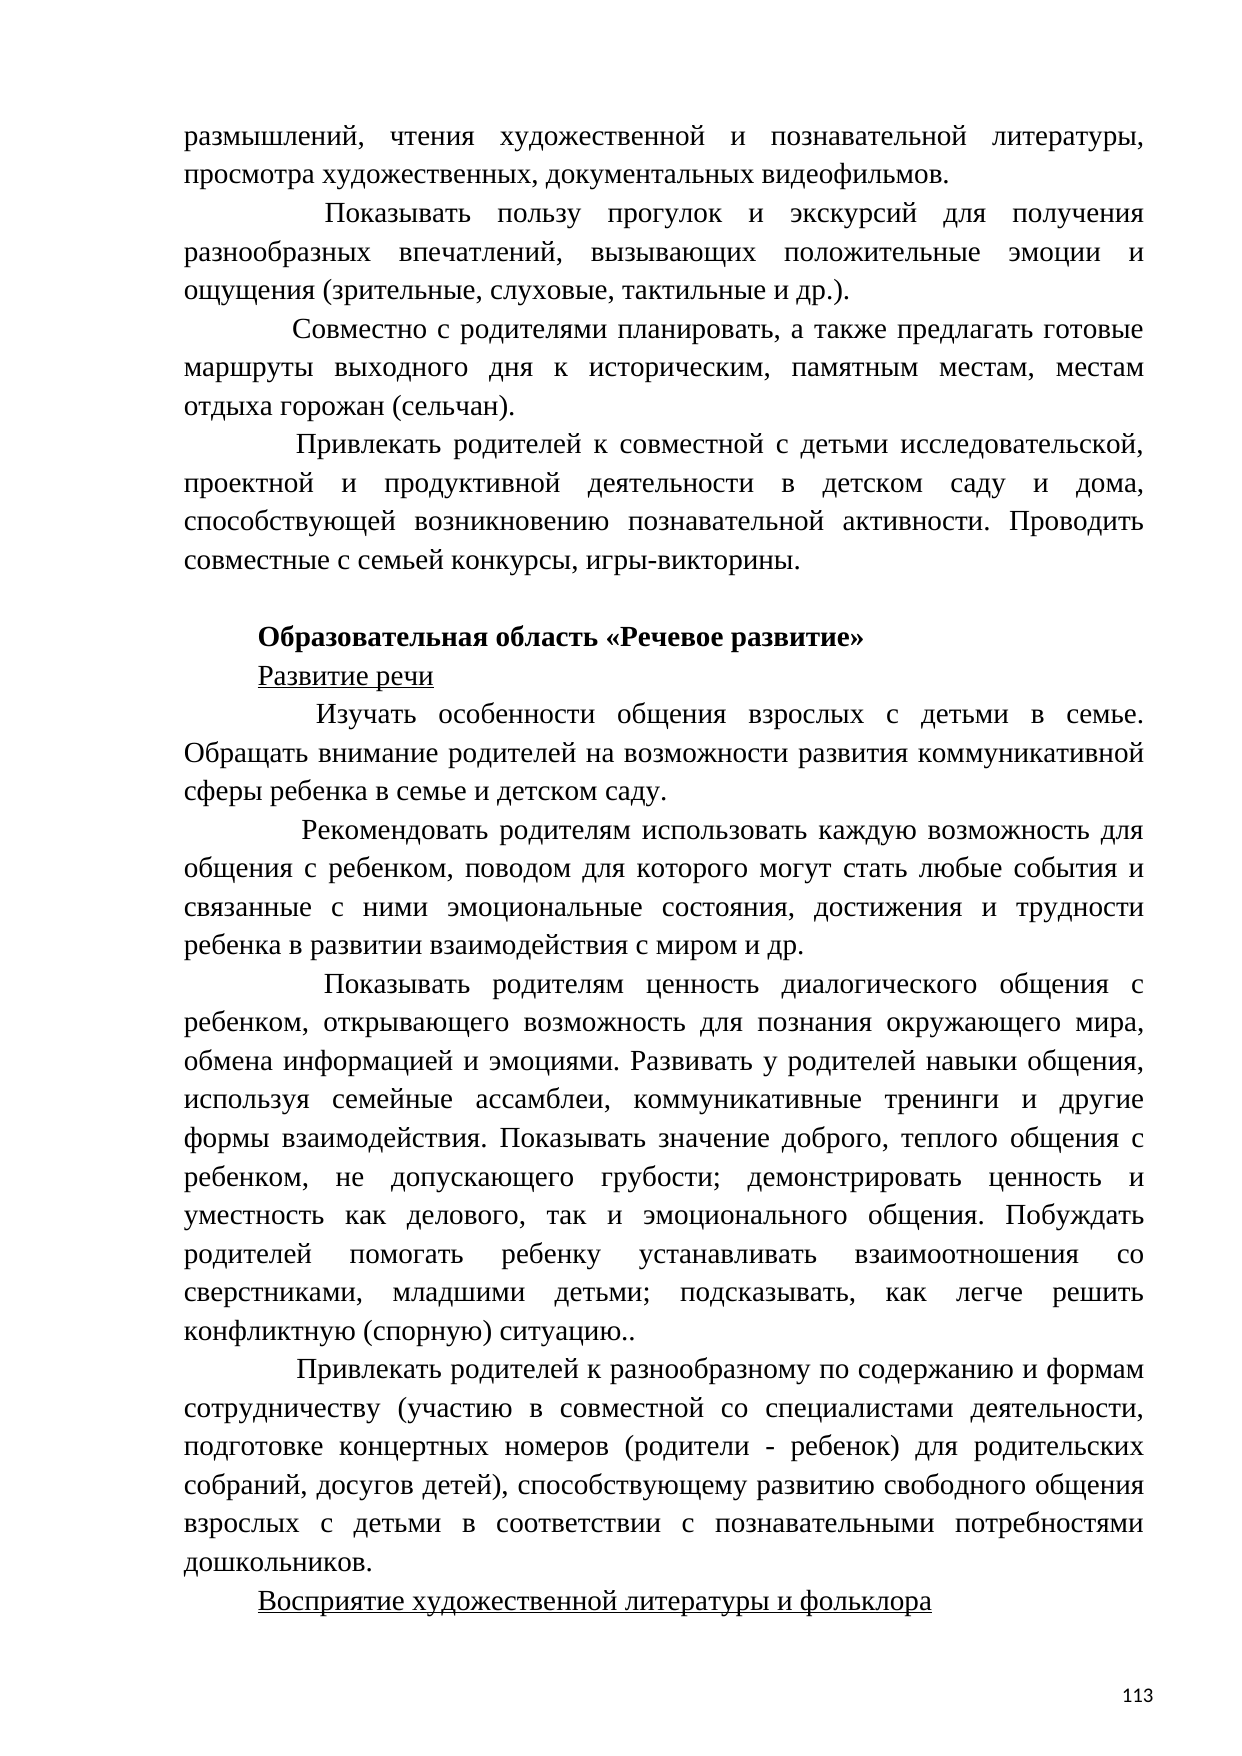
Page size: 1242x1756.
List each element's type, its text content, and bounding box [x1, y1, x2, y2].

text Образовательная область «Речевое развитие» [183, 619, 1145, 653]
text Восприятие художественной литературы и фольклора [183, 1583, 1145, 1616]
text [183, 118, 1145, 190]
text Совместно с родителями планировать, а также предлагать готовые маршруты выходного дня к историческим, памятным местам, местам отдыха горожан (сельчан). [183, 311, 1145, 421]
text Привлекать родителей к совместной с детьми исследовательской, проектной и продуктивной деятельности в детском саду и дома, способствующей возникновению познавательной активности. Проводить совместные с семьей конкурсы, игры-викторины. [183, 426, 1145, 576]
text Привлекать родителей к разнообразному по содержанию и формам сотрудничеству (участию в совместной со специалистами деятельности, подготовке концертных номеров (родители - ребенок) для родительских собраний, досугов детей), способствующему развитию свободного общения взрослых с детьми в соответствии с познавательными потребностями дошкольников. [183, 1351, 1145, 1578]
text Развитие речи [183, 658, 1145, 691]
text Изучать особенности общения взрослых с детьми в семье. Обращать внимание родителей на возможности развития коммуникативной сферы ребенка в семье и детском саду. [183, 696, 1145, 807]
text Показывать пользу прогулок и экскурсий для получения разнообразных впечатлений, вызывающих положительные эмоции и ощущения (зрительные, слуховые, тактильные и др.). [183, 195, 1145, 306]
text Рекомендовать родителям использовать каждую возможность для общения с ребенком, поводом для которого могут стать любые события и связанные с ними эмоциональные состояния, достижения и трудности ребенка в развитии взаимодействия с миром и др. [183, 812, 1145, 961]
text Показывать родителям ценность диалогического общения с ребенком, открывающего возможность для познания окружающего мира, обмена информацией и эмоциями. Развивать у родителей навыки общения, используя семейные ассамблеи, коммуникативные тренинги и другие формы взаимодействия. Показывать значение доброго, теплого общения с ребенком, не допускающего грубости; демонстрировать ценность и уместность как делового, так и эмоционального общения. Побуждать родителей помогать ребенку устанавливать взаимоотношения со сверстниками, младшими детьми; подсказывать, как легче решить конфликтную (спорную) ситуацию.. [183, 966, 1145, 1346]
